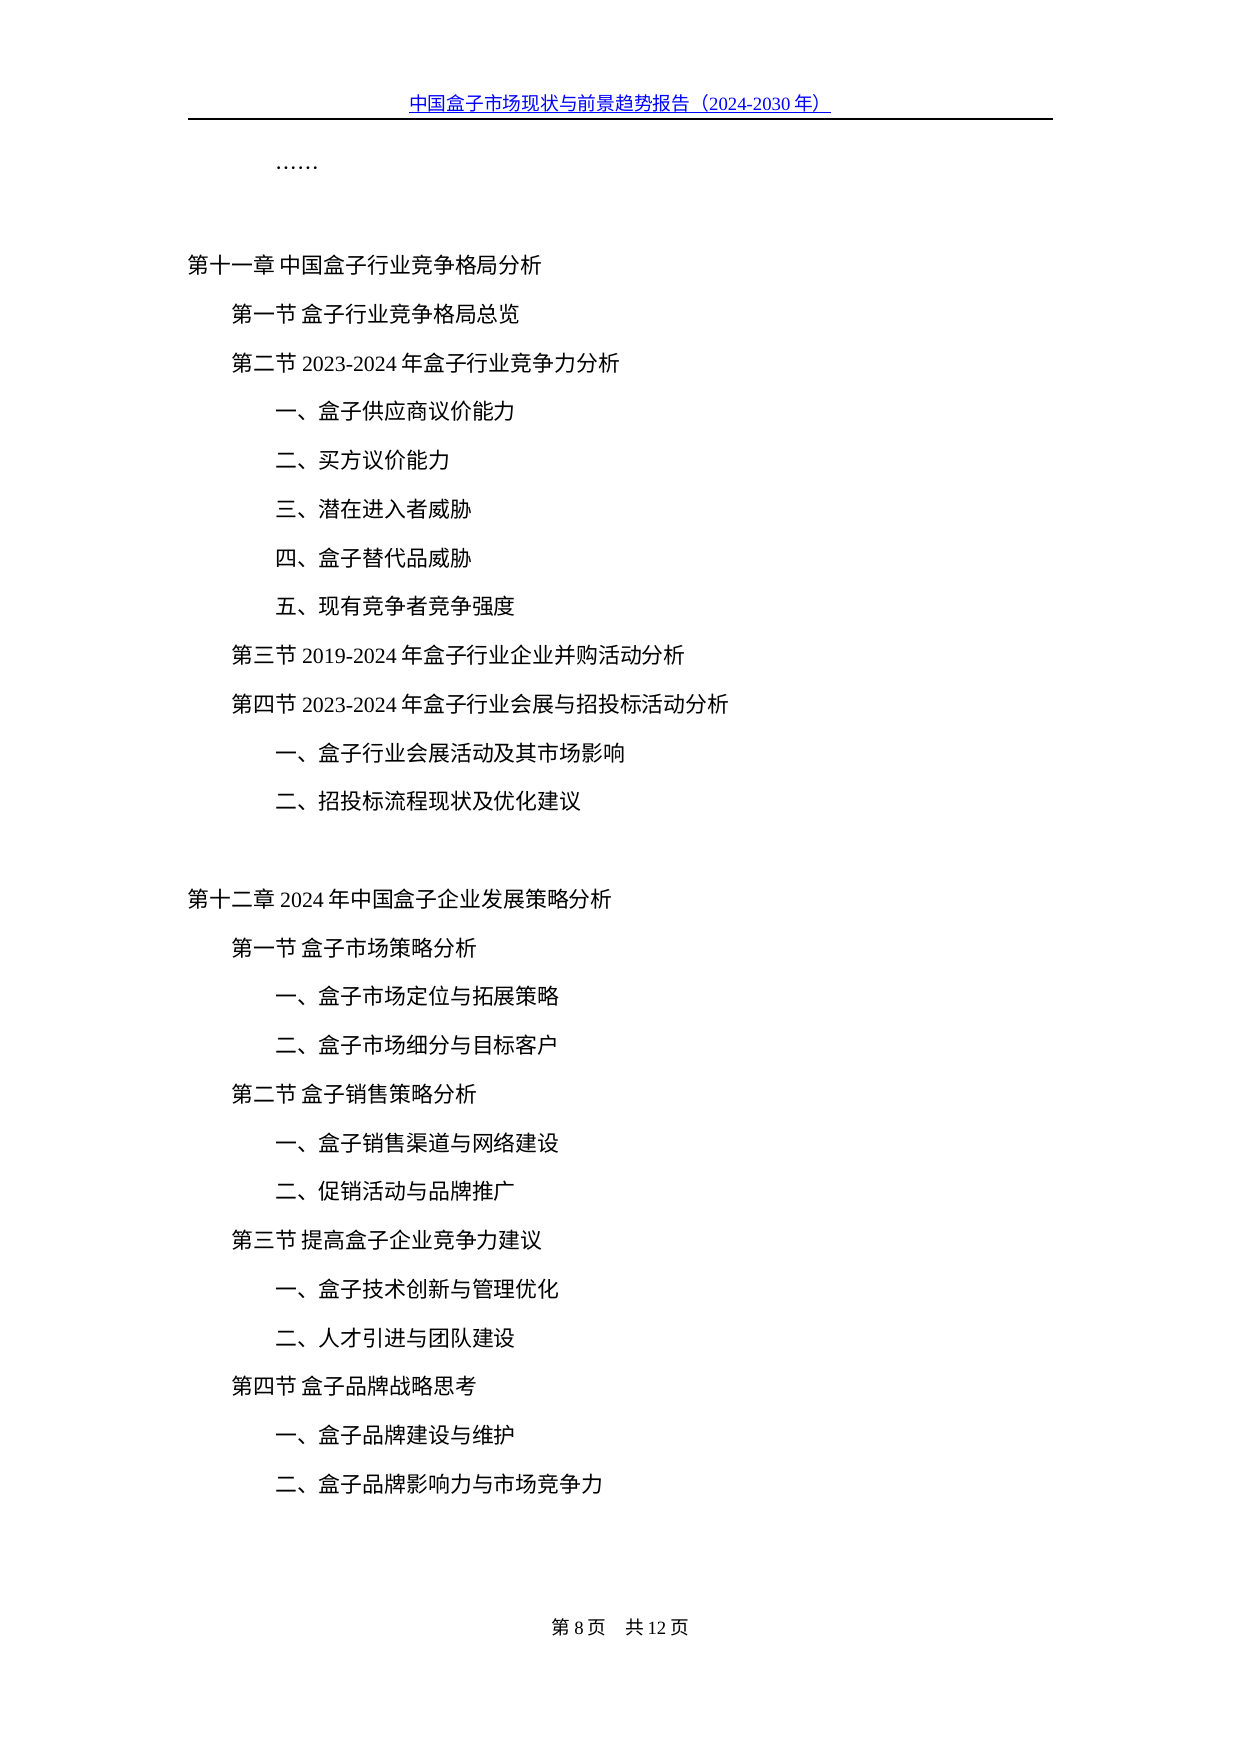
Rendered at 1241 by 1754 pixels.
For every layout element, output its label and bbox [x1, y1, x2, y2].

text [187, 150, 1053, 1499]
